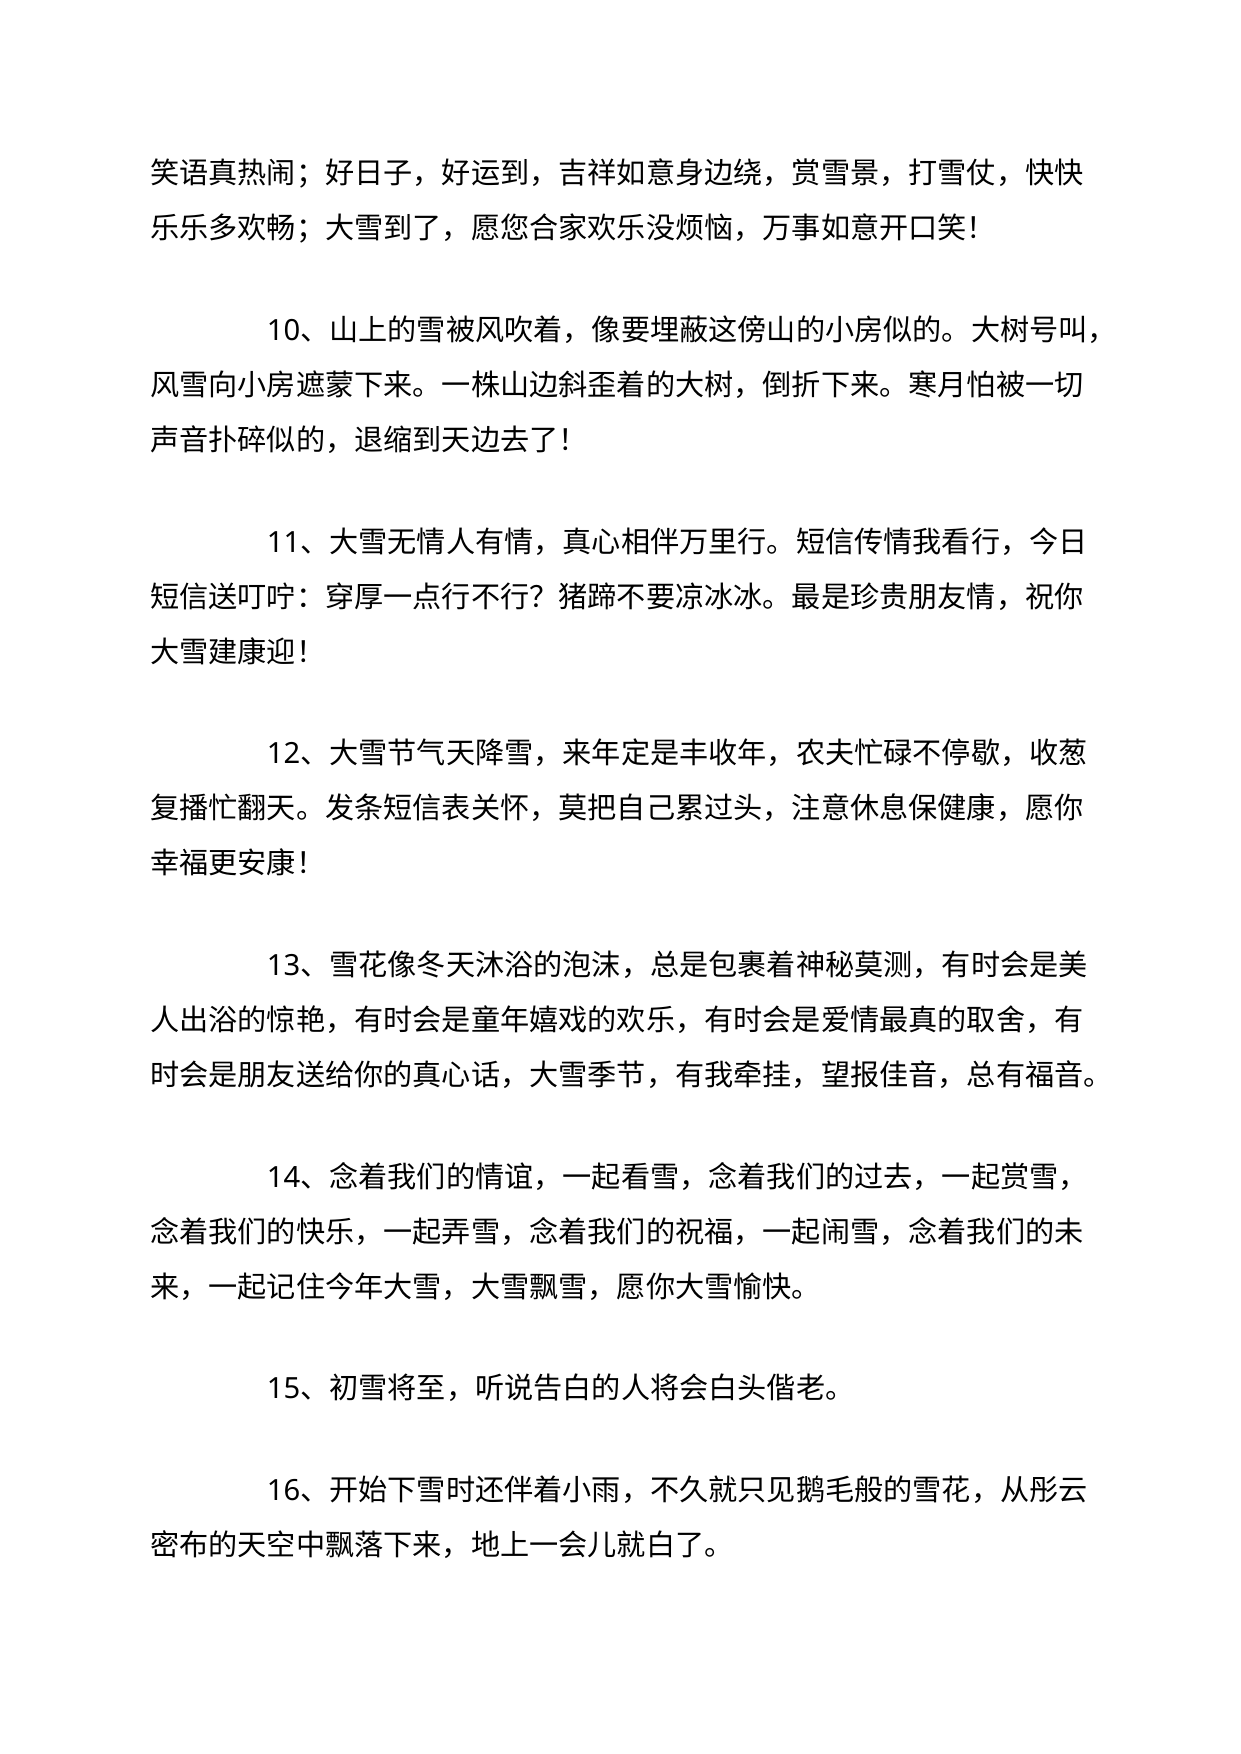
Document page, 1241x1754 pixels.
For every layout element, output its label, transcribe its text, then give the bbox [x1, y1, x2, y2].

text 11、大雪无情人有情，真心相伴万里行。短信传情我看行，今日短信送叮咛：穿厚一点行不行？猪蹄不要凉冰冰。最是珍贵朋友情，祝你大雪建康迎！ [150, 518, 1090, 671]
text 13、雪花像冬天沐浴的泡沫，总是包裹着神秘莫测，有时会是美人出浴的惊艳，有时会是童年嬉戏的欢乐，有时会是爱情最真的取舍，有时会是朋友送给你的真心话，大雪季节，有我牵挂，望报佳音，总有福音。 [150, 942, 1090, 1094]
text 10、山上的雪被风吹着，像要埋蔽这傍山的小房似的。大树号叫，风雪向小房遮蒙下来。一株山边斜歪着的大树，倒折下来。寒月怕被一切声音扑碎似的，退缩到天边去了！ [150, 307, 1090, 459]
text 15、初雪将至，听说告白的人将会白头偕老。 [150, 1365, 1090, 1407]
text 14、念着我们的情谊，一起看雪，念着我们的过去，一起赏雪，念着我们的快乐，一起弄雪，念着我们的祝福，一起闹雪，念着我们的未来，一起记住今年大雪，大雪飘雪，愿你大雪愉快。 [150, 1153, 1090, 1306]
text 16、开始下雪时还伴着小雨，不久就只见鹅毛般的雪花，从彤云密布的天空中飘落下来，地上一会儿就白了。 [150, 1467, 1090, 1564]
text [150, 150, 1090, 247]
text 12、大雪节气天降雪，来年定是丰收年，农夫忙碌不停歇，收葱复播忙翻天。发条短信表关怀，莫把自己累过头，注意休息保健康，愿你幸福更安康！ [150, 730, 1090, 882]
